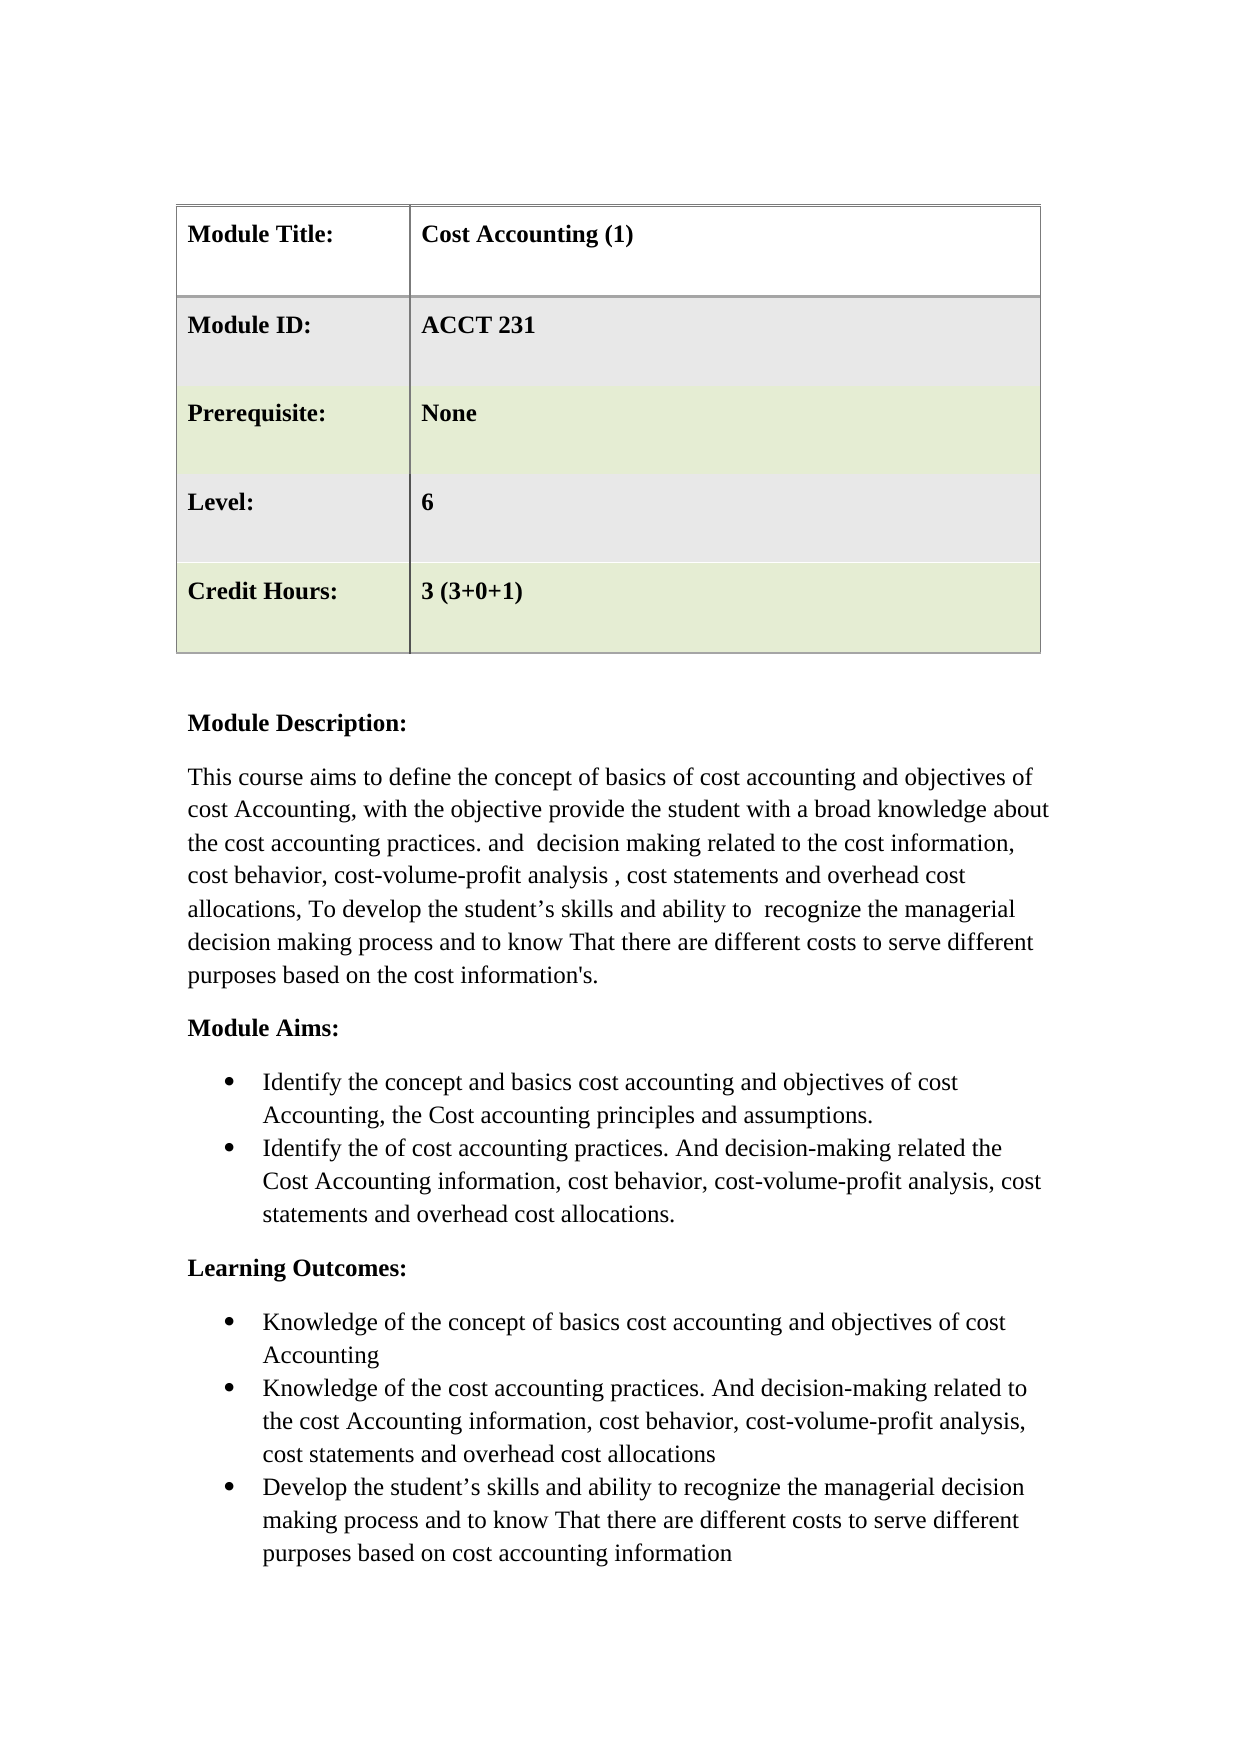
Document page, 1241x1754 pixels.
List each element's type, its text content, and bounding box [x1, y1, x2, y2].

table_cell Credit Hours: [177, 564, 409, 652]
list Knowledge of the concept of basics cost accounting and objectives of cost Accounting [225, 1307, 1053, 1369]
table_cell Level: [177, 474, 409, 562]
text Learning Outcomes: [187, 1253, 1053, 1282]
list Knowledge of the cost accounting practices. And decision-making related to the cost Accounting information, cost behavior, cost-volume-profit analysis, cost statements and overhead cost allocations [225, 1373, 1053, 1468]
table_cell Module ID: [177, 298, 409, 386]
list Identify the concept and basics cost accounting and objectives of cost Accounting, the Cost accounting principles and assumptions. [225, 1067, 1053, 1129]
table_cell None [411, 386, 1040, 474]
list Develop the student’s skills and ability to recognize the managerial decision making process and to know That there are different costs to serve different purposes based on cost accounting information [225, 1472, 1053, 1567]
table_header Module Title: [177, 207, 409, 295]
table_header Cost Accounting (1) [411, 207, 1040, 295]
table_cell 3 (3+0+1) [411, 564, 1040, 652]
list Identify the of cost accounting practices. And decision-making related the Cost Accounting information, cost behavior, cost-volume-profit analysis, cost statements and overhead cost allocations. [225, 1133, 1053, 1228]
text Module Description: [187, 708, 1053, 736]
text This course aims to define the concept of basics of cost accounting and objectives of cost Accounting, with the objective provide the student with a broad knowledge about the cost accounting practices. and decision making related to the cost information, cost behavior, cost-volume-profit analysis , cost statements and overhead cost allocations, To develop the student’s skills and ability to recognize the managerial decision making process and to know That there are different costs to serve different purposes based on the cost information's. [187, 762, 1053, 988]
table_cell 6 [411, 474, 1040, 562]
table_cell Prerequisite: [177, 386, 409, 474]
text Module Aims: [187, 1013, 1053, 1042]
table_cell ACCT 231 [411, 298, 1040, 386]
